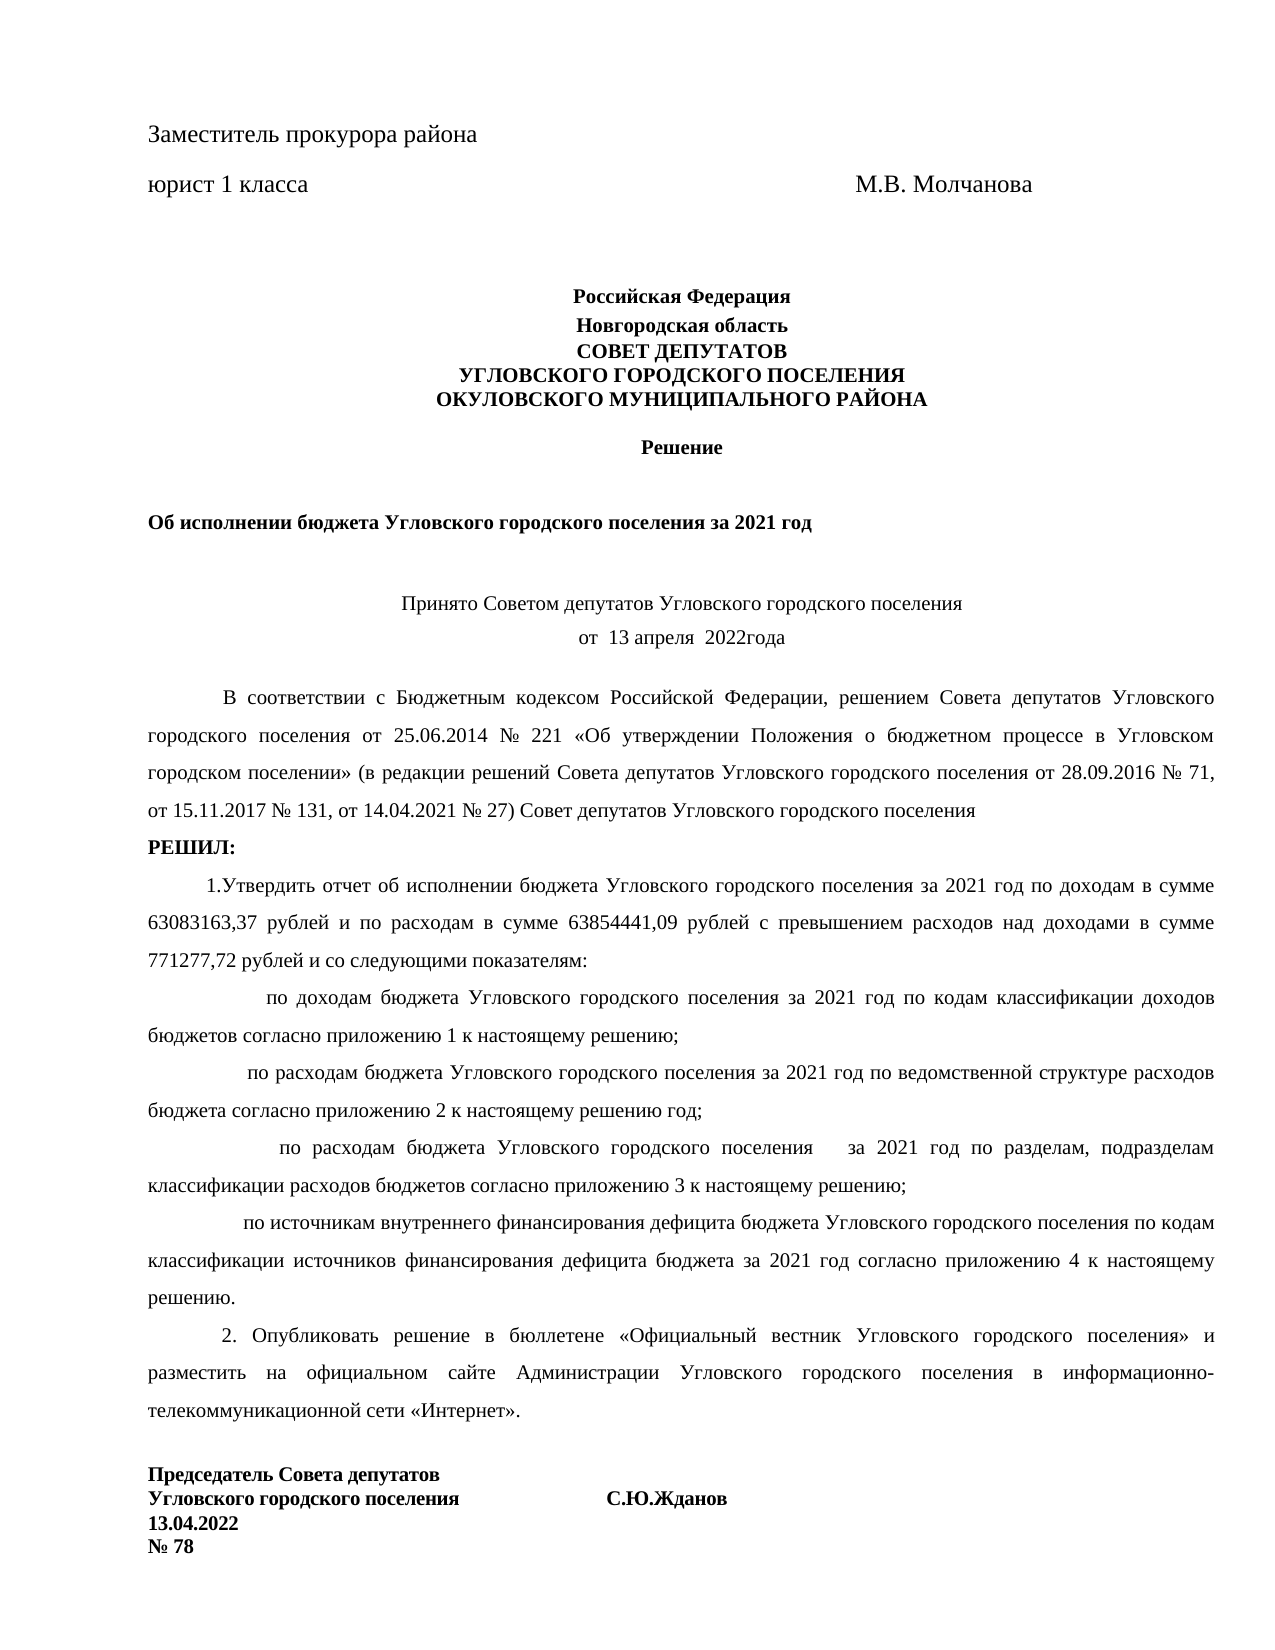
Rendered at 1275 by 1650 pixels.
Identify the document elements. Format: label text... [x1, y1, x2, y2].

text Председатель Совета депутатов [29, 1462, 1216, 1486]
text Об исполнении бюджета Угловского городского поселения за 2021 год [148, 509, 1216, 534]
text по расходам бюджета Угловского городского поселения за 2021 год по ведомственной структуре расходов бюджета согласно приложению 2 к настоящему решению год; [148, 1050, 1216, 1125]
text № 78 [29, 1534, 1216, 1558]
text юрист 1 класса М.В. Молчанова [148, 173, 1216, 198]
text УГЛОВСКОГО ГОРОДСКОГО ПОСЕЛЕНИЯ [148, 363, 1216, 387]
text 13.04.2022 [29, 1510, 1216, 1534]
text Новгородская область [148, 309, 1216, 339]
text по доходам бюджета Угловского городского поселения за 2021 год по кодам классификации доходов бюджетов согласно приложению 1 к настоящему решению; [148, 975, 1216, 1050]
text РЕШИЛ: [148, 825, 1216, 862]
text Решение [148, 435, 1216, 459]
text Российская Федерация [148, 280, 1216, 309]
text СОВЕТ ДЕПУТАТОВ [148, 339, 1216, 363]
text Угловского городского поселения С.Ю.Жданов [29, 1486, 1216, 1510]
text от 13 апреля 2022года [148, 617, 1216, 651]
text Принято Советом депутатов Угловского городского поселения [148, 584, 1216, 617]
text 1.Утвердить отчет об исполнении бюджета Угловского городского поселения за 2021 год по доходам в сумме 63083163,37 рублей и по расходам в сумме 63854441,09 рублей с превышением расходов над доходами в сумме 771277,72 рублей и со следующими показателям: [148, 862, 1216, 975]
text 2. Опубликовать решение в бюллетене «Официальный вестник Угловского городского поселения» и разместить на официальном сайте Администрации Угловского городского поселения в информационно-телекоммуникационной сети «Интернет». [148, 1312, 1216, 1425]
text по расходам бюджета Угловского городского поселения за 2021 год по разделам, подразделам классификации расходов бюджетов согласно приложению 3 к настоящему решению; [148, 1125, 1216, 1200]
text В соответствии с Бюджетным кодексом Российской Федерации, решением Совета депутатов Угловского городского поселения от 25.06.2014 № 221 «Об утверждении Положения о бюджетном процессе в Угловском городском поселении» (в редакции решений Совета депутатов Угловского городского поселения от 28.09.2016 № 71, от 15.11.2017 № 131, от 14.04.2021 № 27) Совет депутатов Угловского городского поселения [148, 675, 1216, 825]
text Заместитель прокурора района [148, 123, 1216, 148]
text ОКУЛОВСКОГО МУНИЦИПАЛЬНОГО РАЙОНА [148, 387, 1216, 411]
text по источникам внутреннего финансирования дефицита бюджета Угловского городского поселения по кодам классификации источников финансирования дефицита бюджета за 2021 год согласно приложению 4 к настоящему решению. [148, 1200, 1216, 1312]
